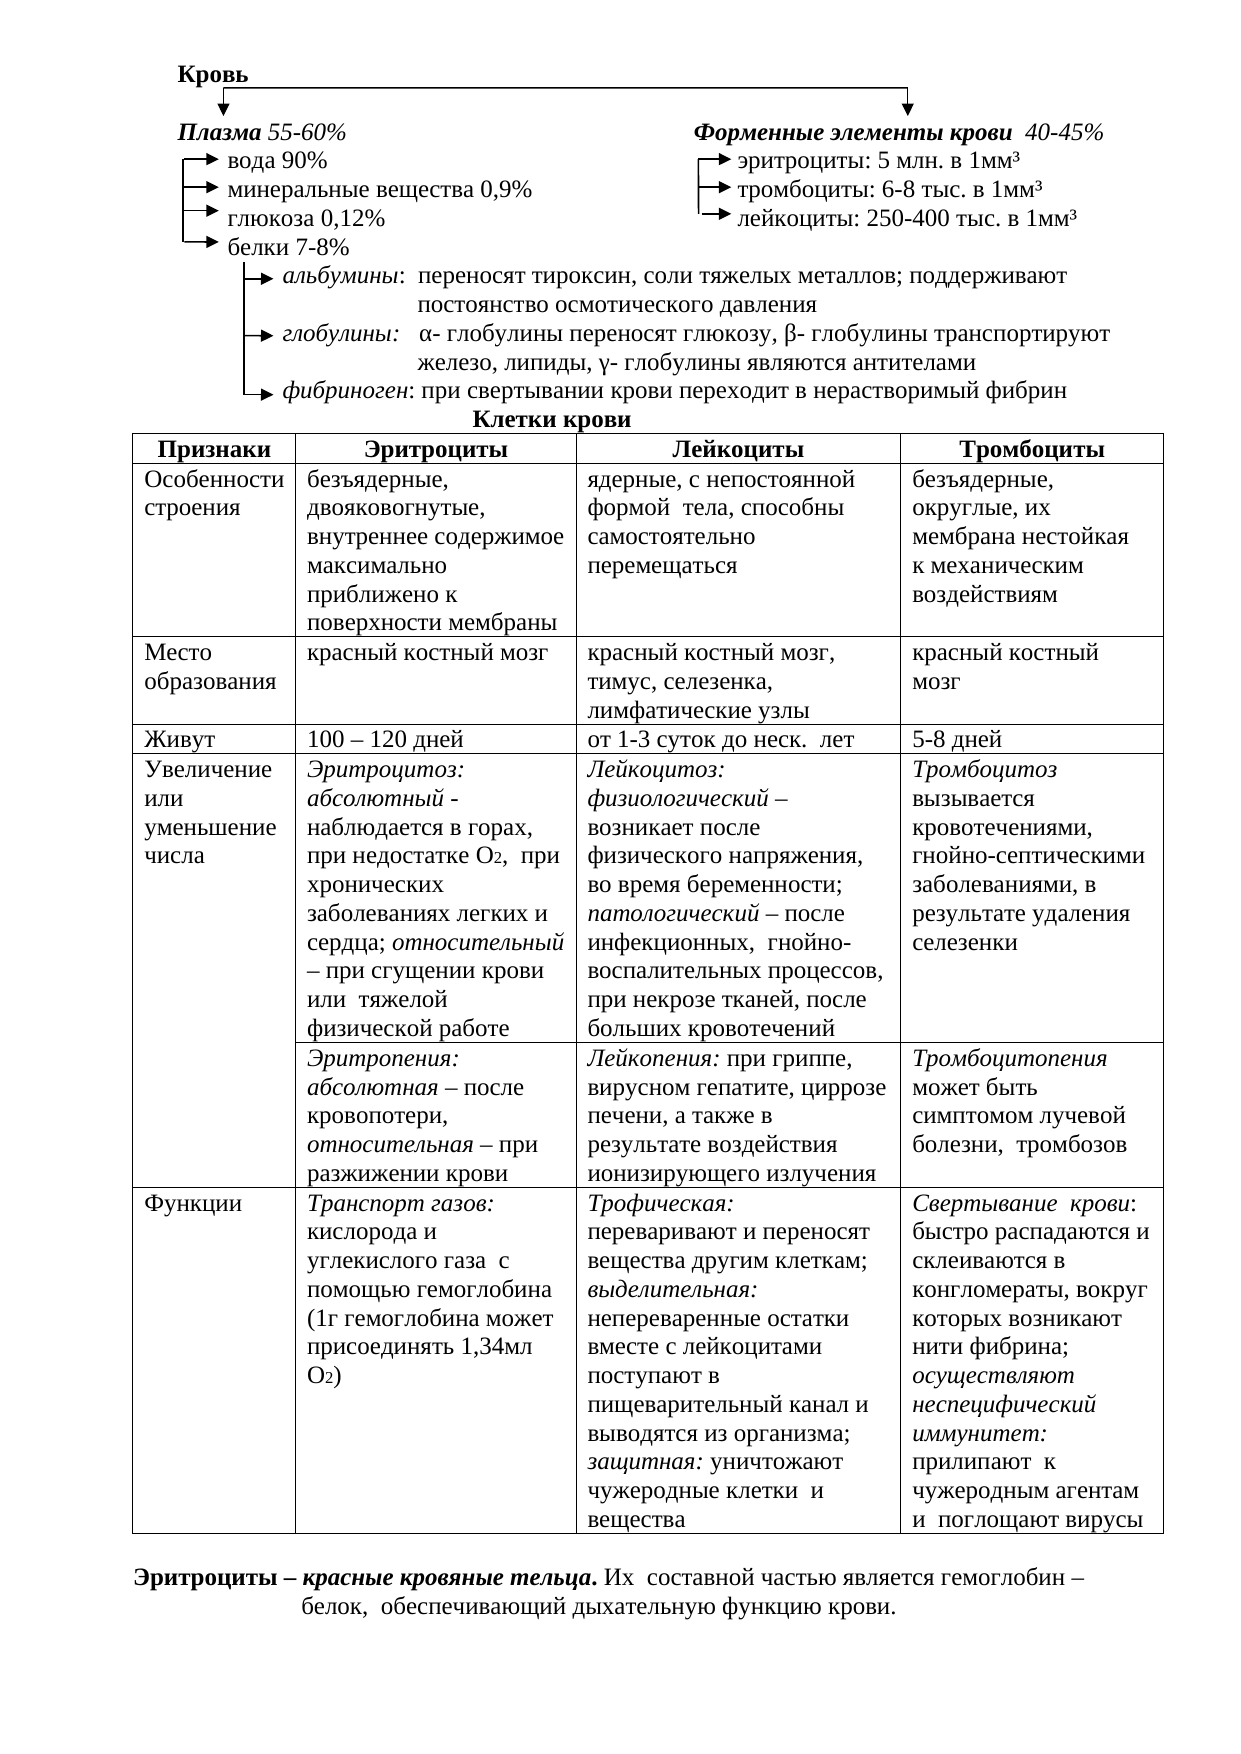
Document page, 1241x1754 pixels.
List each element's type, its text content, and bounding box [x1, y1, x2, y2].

table_cell Функции [133, 1188, 295, 1533]
table_cell Эритропения: абсолютная – после кровопотери, относительная – при разжижении крови [296, 1043, 576, 1187]
table_header Признаки [133, 434, 295, 463]
table_cell Транспорт газов: кислорода и углекислого газа с помощью гемоглобина (1г гемоглобина может присоединять 1,34мл О2) [296, 1188, 576, 1533]
text белки 7-8% [177, 232, 1152, 260]
text минеральные вещества 0,9% тромбоциты: 6-8 тыс. в 1мм³ [184, 174, 697, 203]
text минеральные вещества 0,9% тромбоциты: 6-8 тыс. в 1мм³ [700, 174, 1152, 203]
text Плазма 55-60% Форменные элементы крови 40-45% [177, 117, 1152, 145]
text Эритроциты – красные кровяные тельца. Их составной частью является гемоглобин – [133, 1562, 1152, 1591]
text Клетки крови [177, 404, 1152, 433]
text вода 90% эритроциты: 5 млн. в 1мм³ [177, 145, 1152, 174]
table_header Лейкоциты [577, 434, 900, 463]
table_cell ядерные, с непостоянной формой тела, способны самостоятельно перемещаться [577, 464, 900, 636]
table_cell от 1-3 суток до неск. лет [577, 725, 900, 753]
table_cell Трофическая: переваривают и переносят вещества другим клеткам; выделительная: непереваренные остатки вместе с лейкоцитами поступают в пищеварительный канал и выводятся из организма; защитная: уничтожают чужеродные клетки и вещества [577, 1188, 900, 1533]
text фибриноген: при свертывании крови переходит в нерастворимый фибрин [177, 375, 1152, 404]
table_cell 5-8 дней [901, 725, 1163, 753]
table_cell Тромбоцитопения может быть симптомом лучевой болезни, тромбозов [901, 1043, 1163, 1187]
table_cell красный костный мозг, тимус, селезенка, лимфатические узлы [577, 637, 900, 723]
table_cell Эритроцитоз: абсолютный - наблюдается в горах, при недостатке О2, при хронических заболеваниях легких и сердца; относительный – при сгущении крови или тяжелой физической работе [296, 754, 576, 1042]
table_cell красный костный мозг [901, 637, 1163, 723]
table_cell Лейкопения: при гриппе, вирусном гепатите, циррозе печени, а также в результате воздействия ионизирующего излучения [577, 1043, 900, 1187]
table_cell Особенности строения [133, 464, 295, 636]
table_header Тромбоциты [901, 434, 1163, 463]
table_header Эритроциты [296, 434, 576, 463]
text белок, обеспечивающий дыхательную функцию крови. [133, 1591, 1152, 1620]
text Кровь [177, 59, 1152, 88]
text глобулины: α- глобулины переносят глюкозу, β- глобулины транспортируют [251, 318, 1152, 347]
table_cell безъядерные, округлые, их мембрана нестойкая к механическим воздействиям [901, 464, 1163, 636]
table_cell Место образования [133, 637, 295, 723]
table_cell Тромбоцитоз вызывается кровотечениями, гнойно-септическими заболеваниями, в результате удаления селезенки [901, 754, 1163, 1042]
table_cell красный костный мозг [296, 637, 576, 723]
text альбумины: переносят тироксин, соли тяжелых металлов; поддерживают постоянство осмотического давления [177, 260, 1152, 318]
text железо, липиды, γ- глобулины являются антителами [251, 347, 1152, 375]
table_cell 100 – 120 дней [296, 725, 576, 753]
text глюкоза 0,12% лейкоциты: 250-400 тыс. в 1мм³ [184, 203, 1152, 232]
table_cell безъядерные, двояковогнутые, внутреннее содержимое максимально приближено к поверхности мембраны [296, 464, 576, 636]
table_cell Живут [133, 725, 295, 753]
table_cell Лейкоцитоз: физиологический – возникает после физического напряжения, во время беременности; патологический – после инфекционных, гнойно-воспалительных процессов, при некрозе тканей, после больших кровотечений [577, 754, 900, 1042]
table_cell Увеличение или уменьшение числа [133, 754, 295, 1187]
table_cell Свертывание крови: быстро распадаются и склеиваются в конгломераты, вокруг которых возникают нити фибрина; осуществляют неспецифический иммунитет: прилипают к чужеродным агентам и поглощают вирусы [901, 1188, 1163, 1533]
